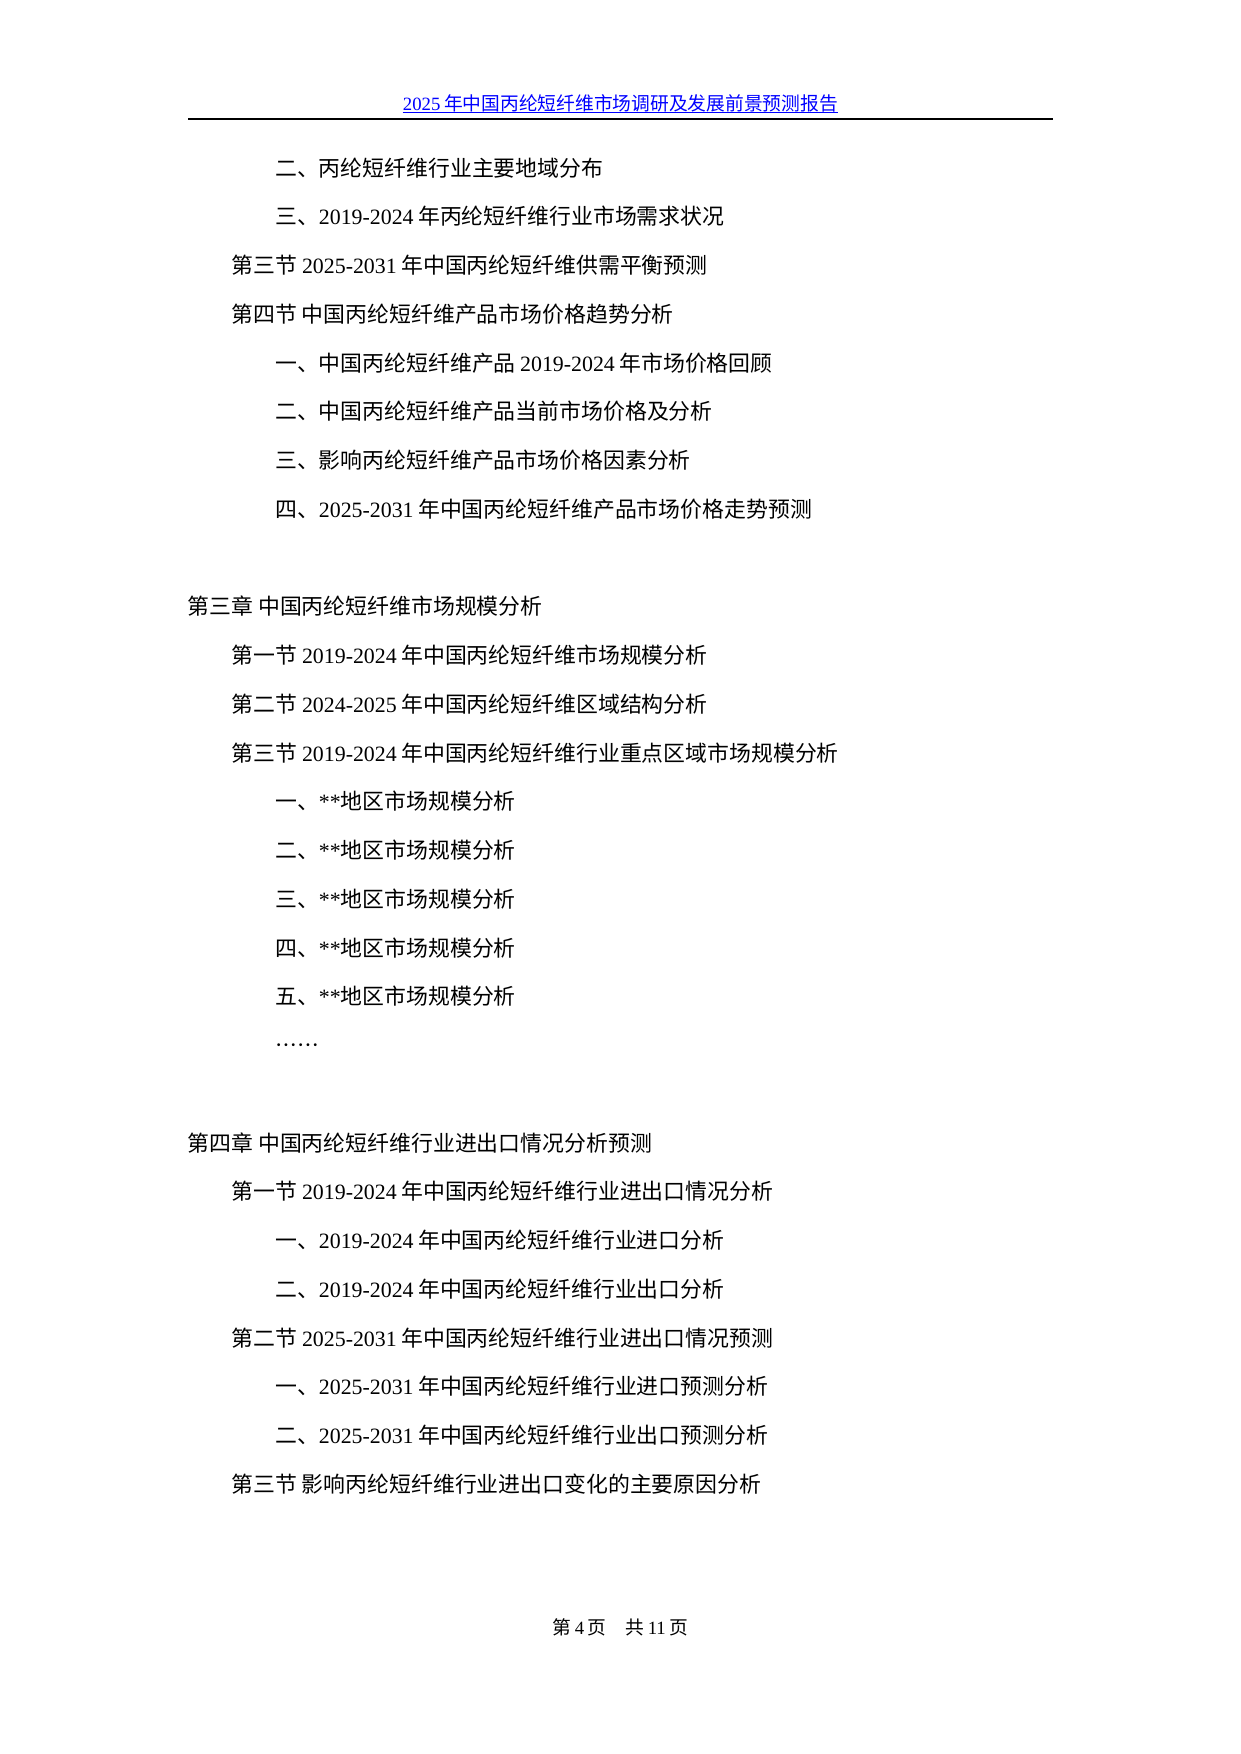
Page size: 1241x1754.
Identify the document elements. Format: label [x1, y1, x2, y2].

text [187, 150, 1053, 1499]
